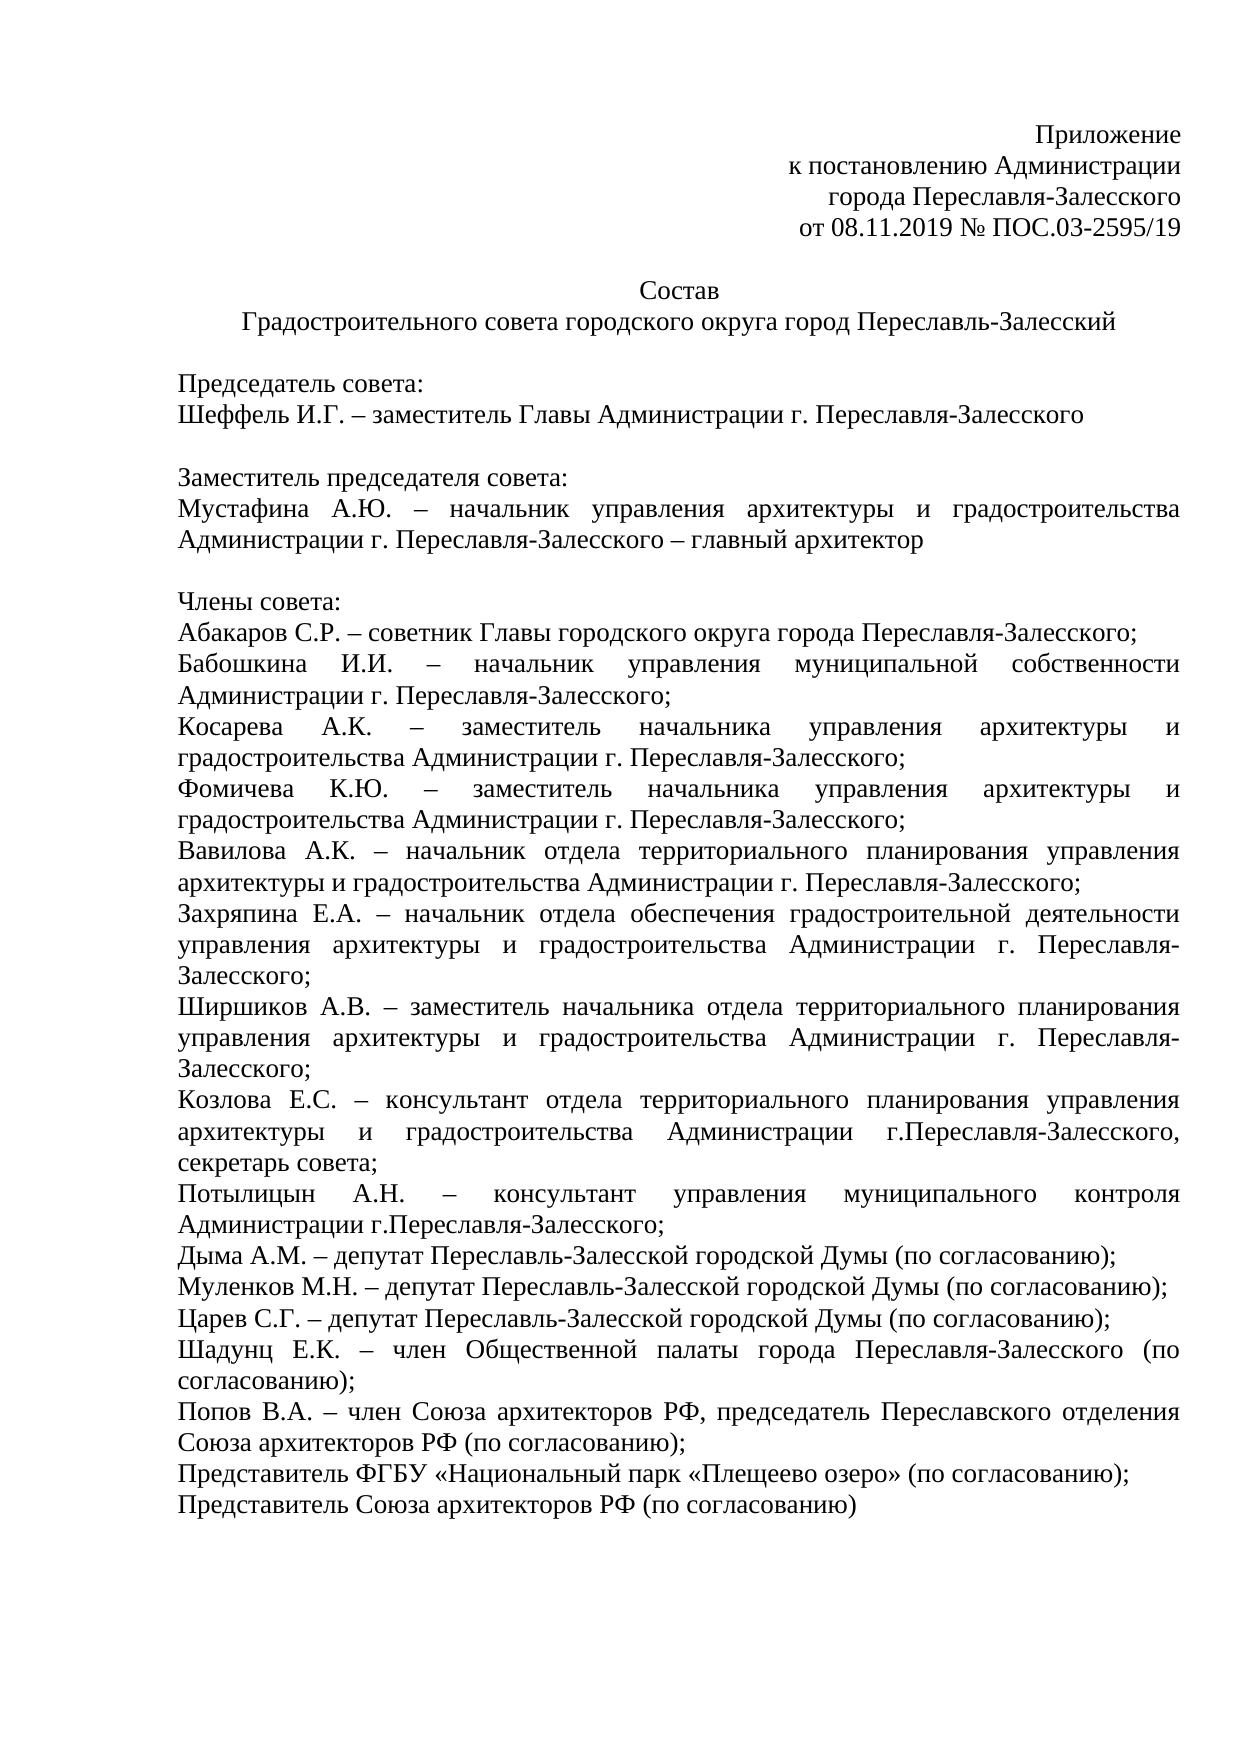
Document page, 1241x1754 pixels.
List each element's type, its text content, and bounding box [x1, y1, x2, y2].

text Мустафина А.Ю. – начальник управления архитектуры и градостроительства Администрации г. Переславля-Залесского – главный архитектор [177, 492, 1181, 554]
text Градостроительного совета городского округа город Переславль-Залесский [177, 305, 1181, 336]
text Захряпина Е.А. – начальник отдела обеспечения градостроительной деятельности управления архитектуры и градостроительства Администрации г. Переславля-Залесского; [177, 897, 1181, 990]
text Шадунц Е.К. – член Общественной палаты города Переславля-Залесского (по согласованию); [177, 1333, 1181, 1395]
text Шеффель И.Г. – заместитель Главы Администрации г. Переславля-Залесского [177, 398, 1144, 429]
text Бабошкина И.И. – начальник управления муниципальной собственности Администрации г. Переславля-Залесского; [177, 648, 1181, 710]
text Царев С.Г. – депутат Переславль-Залесской городской Думы (по согласованию); [177, 1302, 1181, 1333]
text Ширшиков А.В. – заместитель начальника отдела территориального планирования управления архитектуры и градостроительства Администрации г. Переславля-Залесского; [177, 990, 1181, 1084]
text Потылицын А.Н. – консультант управления муниципального контроля Администрации г.Переславля-Залесского; [177, 1177, 1181, 1239]
list от 08.11.2019 № ПОС.03-2595/19 [177, 212, 1181, 243]
text Заместитель председателя совета: [177, 461, 1181, 492]
list города Переславля-Залесского [177, 180, 1181, 212]
text Представитель Союза архитекторов РФ (по согласованию) [177, 1488, 1181, 1520]
text Состав [177, 274, 1181, 305]
text Председатель совета: [177, 367, 1181, 398]
text Вавилова А.К. – начальник отдела территориального планирования управления архитектуры и градостроительства Администрации г. Переславля-Залесского; [177, 834, 1181, 897]
text Косарева А.К. – заместитель начальника управления архитектуры и градостроительства Администрации г. Переславля-Залесского; [177, 710, 1181, 772]
text Попов В.А. – член Союза архитекторов РФ, председатель Переславского отделения Союза архитекторов РФ (по согласованию); [177, 1395, 1181, 1457]
text Члены совета: [177, 585, 1181, 616]
text Дыма А.М. – депутат Переславль-Залесской городской Думы (по согласованию); [177, 1239, 1181, 1271]
list Приложение [177, 118, 1181, 149]
text Муленков М.Н. – депутат Переславль-Залесской городской Думы (по согласованию); [177, 1271, 1181, 1302]
text Фомичева К.Ю. – заместитель начальника управления архитектуры и градостроительства Администрации г. Переславля-Залесского; [177, 772, 1181, 834]
list к постановлению Администрации [177, 149, 1181, 180]
text Абакаров С.Р. – советник Главы городского округа города Переславля-Залесского; [177, 616, 1181, 648]
text Представитель ФГБУ «Национальный парк «Плещеево озеро» (по согласованию); [177, 1457, 1181, 1488]
text Козлова Е.С. – консультант отдела территориального планирования управления архитектуры и градостроительства Администрации г.Переславля-Залесского, секретарь совета; [177, 1084, 1181, 1177]
